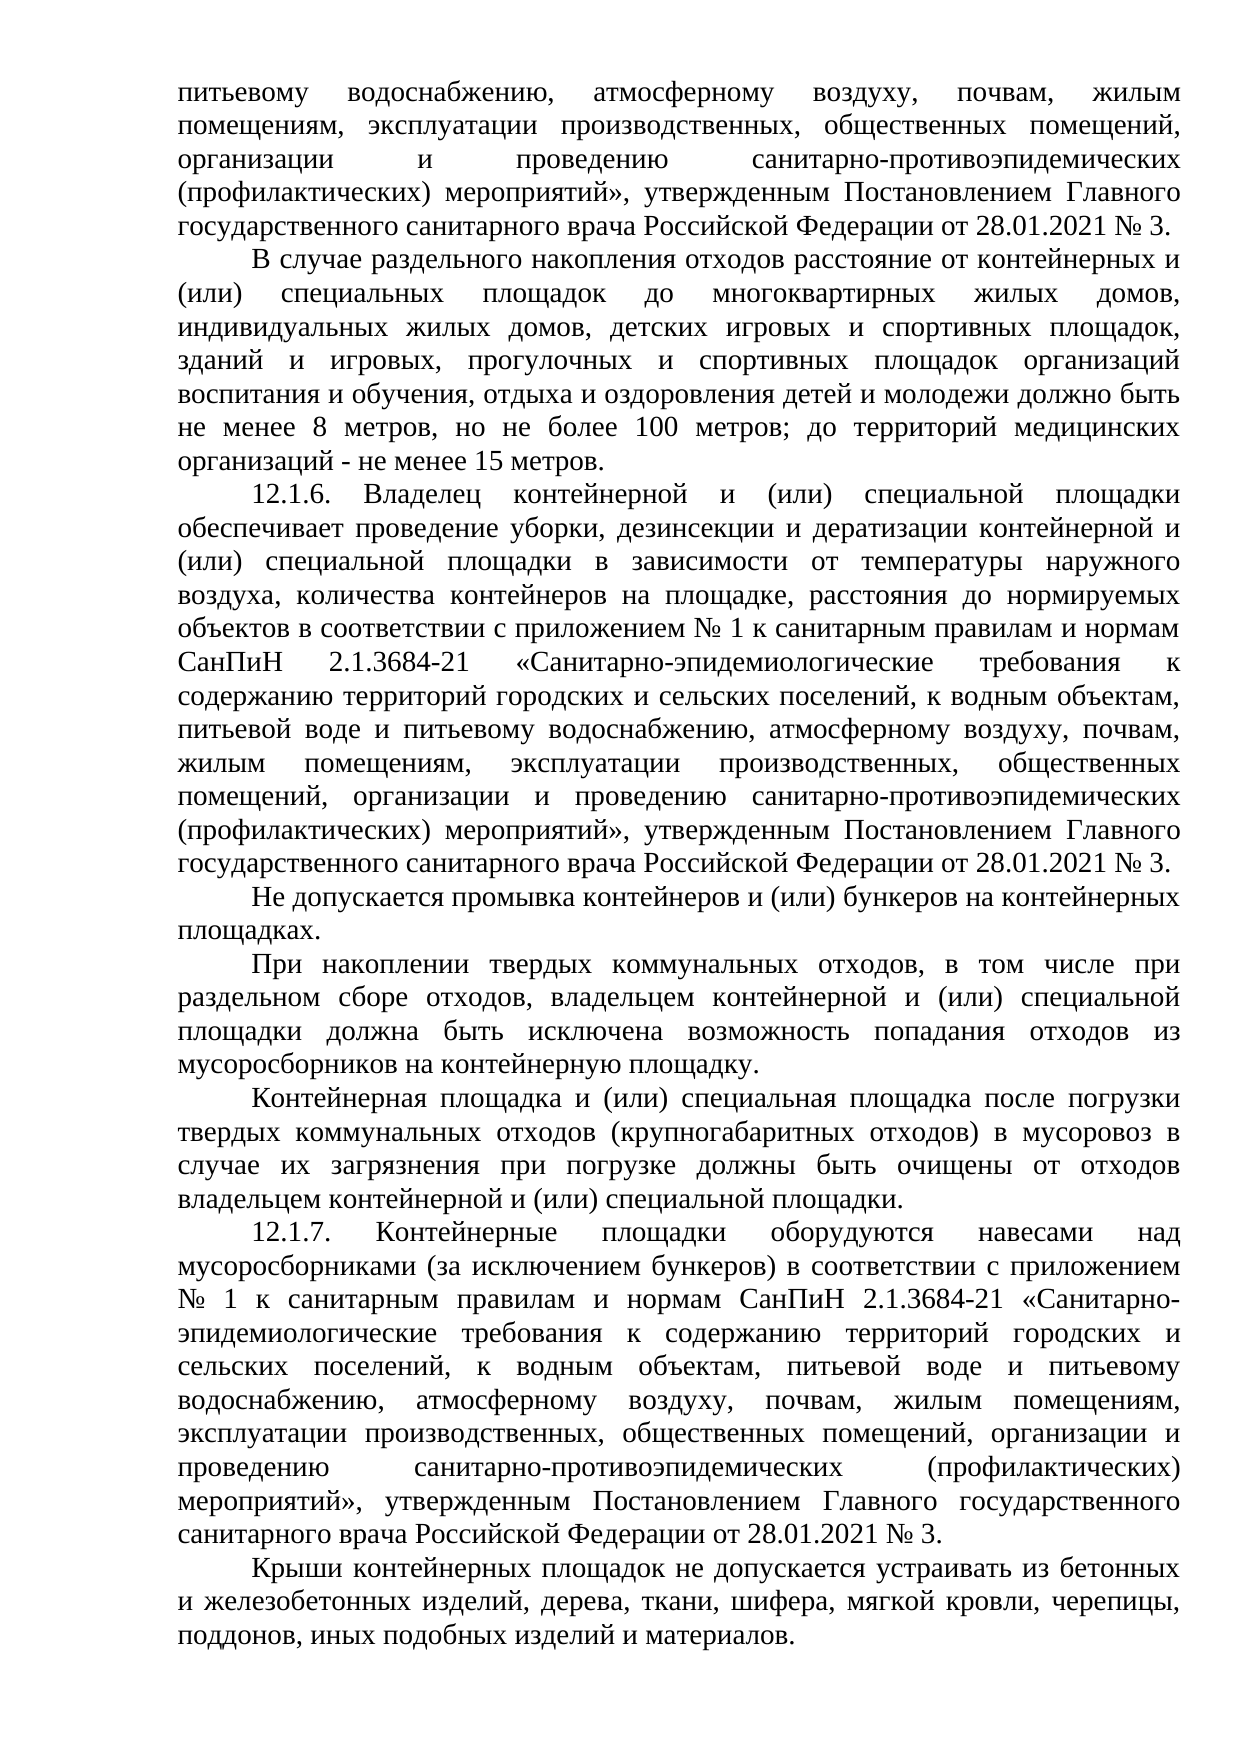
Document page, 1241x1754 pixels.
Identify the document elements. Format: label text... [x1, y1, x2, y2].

text Не допускается промывка контейнеров и (или) бункеров на контейнерных площадках. [177, 879, 1181, 946]
text Крыши контейнерных площадок не допускается устраивать из бетонных и железобетонных изделий, дерева, ткани, шифера, мягкой кровли, черепицы, поддонов, иных подобных изделий и материалов. [177, 1550, 1181, 1650]
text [177, 74, 1181, 242]
text 12.1.6. Владелец контейнерной и (или) специальной площадки обеспечивает проведение уборки, дезинсекции и дератизации контейнерной и (или) специальной площадки в зависимости от температуры наружного воздуха, количества контейнеров на площадке, расстояния до нормируемых объектов в соответствии с приложением № 1 к санитарным правилам и нормам СанПиН 2.1.3684-21 «Санитарно-эпидемиологические требования к содержанию территорий городских и сельских поселений, к водным объектам, питьевой воде и питьевому водоснабжению, атмосферному воздуху, почвам, жилым помещениям, эксплуатации производственных, общественных помещений, организации и проведению санитарно-противоэпидемических (профилактических) мероприятий», утвержденным Постановлением Главного государственного санитарного врача Российской Федерации от 28.01.2021 № 3. [177, 476, 1181, 879]
text При накоплении твердых коммунальных отходов, в том числе при раздельном сборе отходов, владельцем контейнерной и (или) специальной площадки должна быть исключена возможность попадания отходов из мусоросборников на контейнерную площадку. [177, 946, 1181, 1080]
text Контейнерная площадка и (или) специальная площадка после погрузки твердых коммунальных отходов (крупногабаритных отходов) в мусоровоз в случае их загрязнения при погрузке должны быть очищены от отходов владельцем контейнерной и (или) специальной площадки. [177, 1080, 1181, 1214]
text 12.1.7. Контейнерные площадки оборудуются навесами над мусоросборниками (за исключением бункеров) в соответствии с приложением № 1 к санитарным правилам и нормам СанПиН 2.1.3684-21 «Санитарно-эпидемиологические требования к содержанию территорий городских и сельских поселений, к водным объектам, питьевой воде и питьевому водоснабжению, атмосферному воздуху, почвам, жилым помещениям, эксплуатации производственных, общественных помещений, организации и проведению санитарно-противоэпидемических (профилактических) мероприятий», утвержденным Постановлением Главного государственного санитарного врача Российской Федерации от 28.01.2021 № 3. [177, 1214, 1181, 1550]
text В случае раздельного накопления отходов расстояние от контейнерных и (или) специальных площадок до многоквартирных жилых домов, индивидуальных жилых домов, детских игровых и спортивных площадок, зданий и игровых, прогулочных и спортивных площадок организаций воспитания и обучения, отдыха и оздоровления детей и молодежи должно быть не менее 8 метров, но не более 100 метров; до территорий медицинских организаций - не менее 15 метров. [177, 242, 1181, 476]
